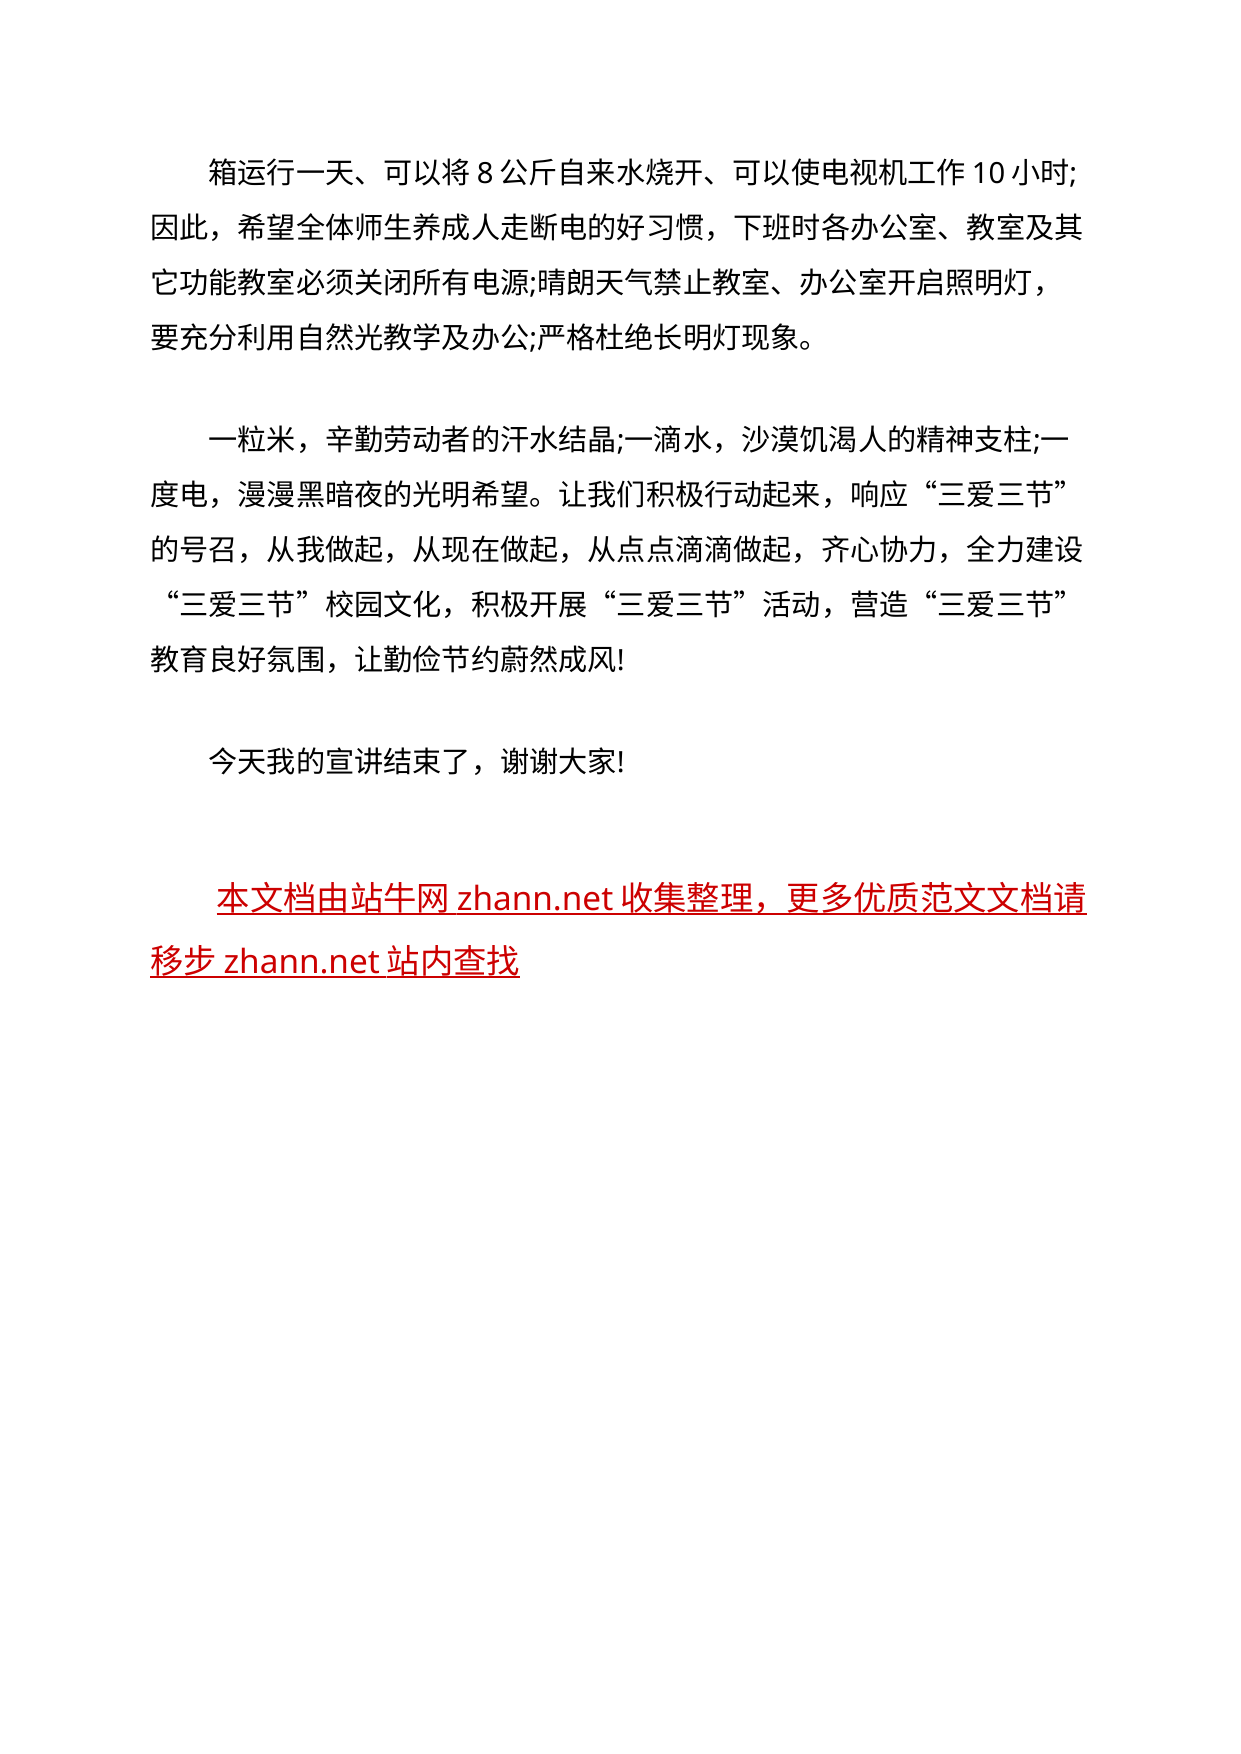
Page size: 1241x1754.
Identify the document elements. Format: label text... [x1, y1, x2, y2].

text 本文档由站牛网zhann.net收集整理，更多优质范文文档请移步zhann.net站内查找 [150, 872, 1090, 983]
text 今天我的宣讲结束了，谢谢大家! [150, 738, 1090, 781]
text 箱运行一天、可以将8公斤自来水烧开、可以使电视机工作10小时;因此，希望全体师生养成人走断电的好习惯，下班时各办公室、教室及其它功能教室必须关闭所有电源;晴朗天气禁止教室、办公室开启照明灯，要充分利用自然光教学及办公;严格杜绝长明灯现象。 [150, 150, 1090, 357]
text 一粒米，辛勤劳动者的汗水结晶;一滴水，沙漠饥渴人的精神支柱;一度电，漫漫黑暗夜的光明希望。让我们积极行动起来，响应“三爱三节”的号召，从我做起，从现在做起，从点点滴滴做起，齐心协力，全力建设“三爱三节”校园文化，积极开展“三爱三节”活动，营造“三爱三节”教育良好氛围，让勤俭节约蔚然成风! [150, 417, 1090, 679]
